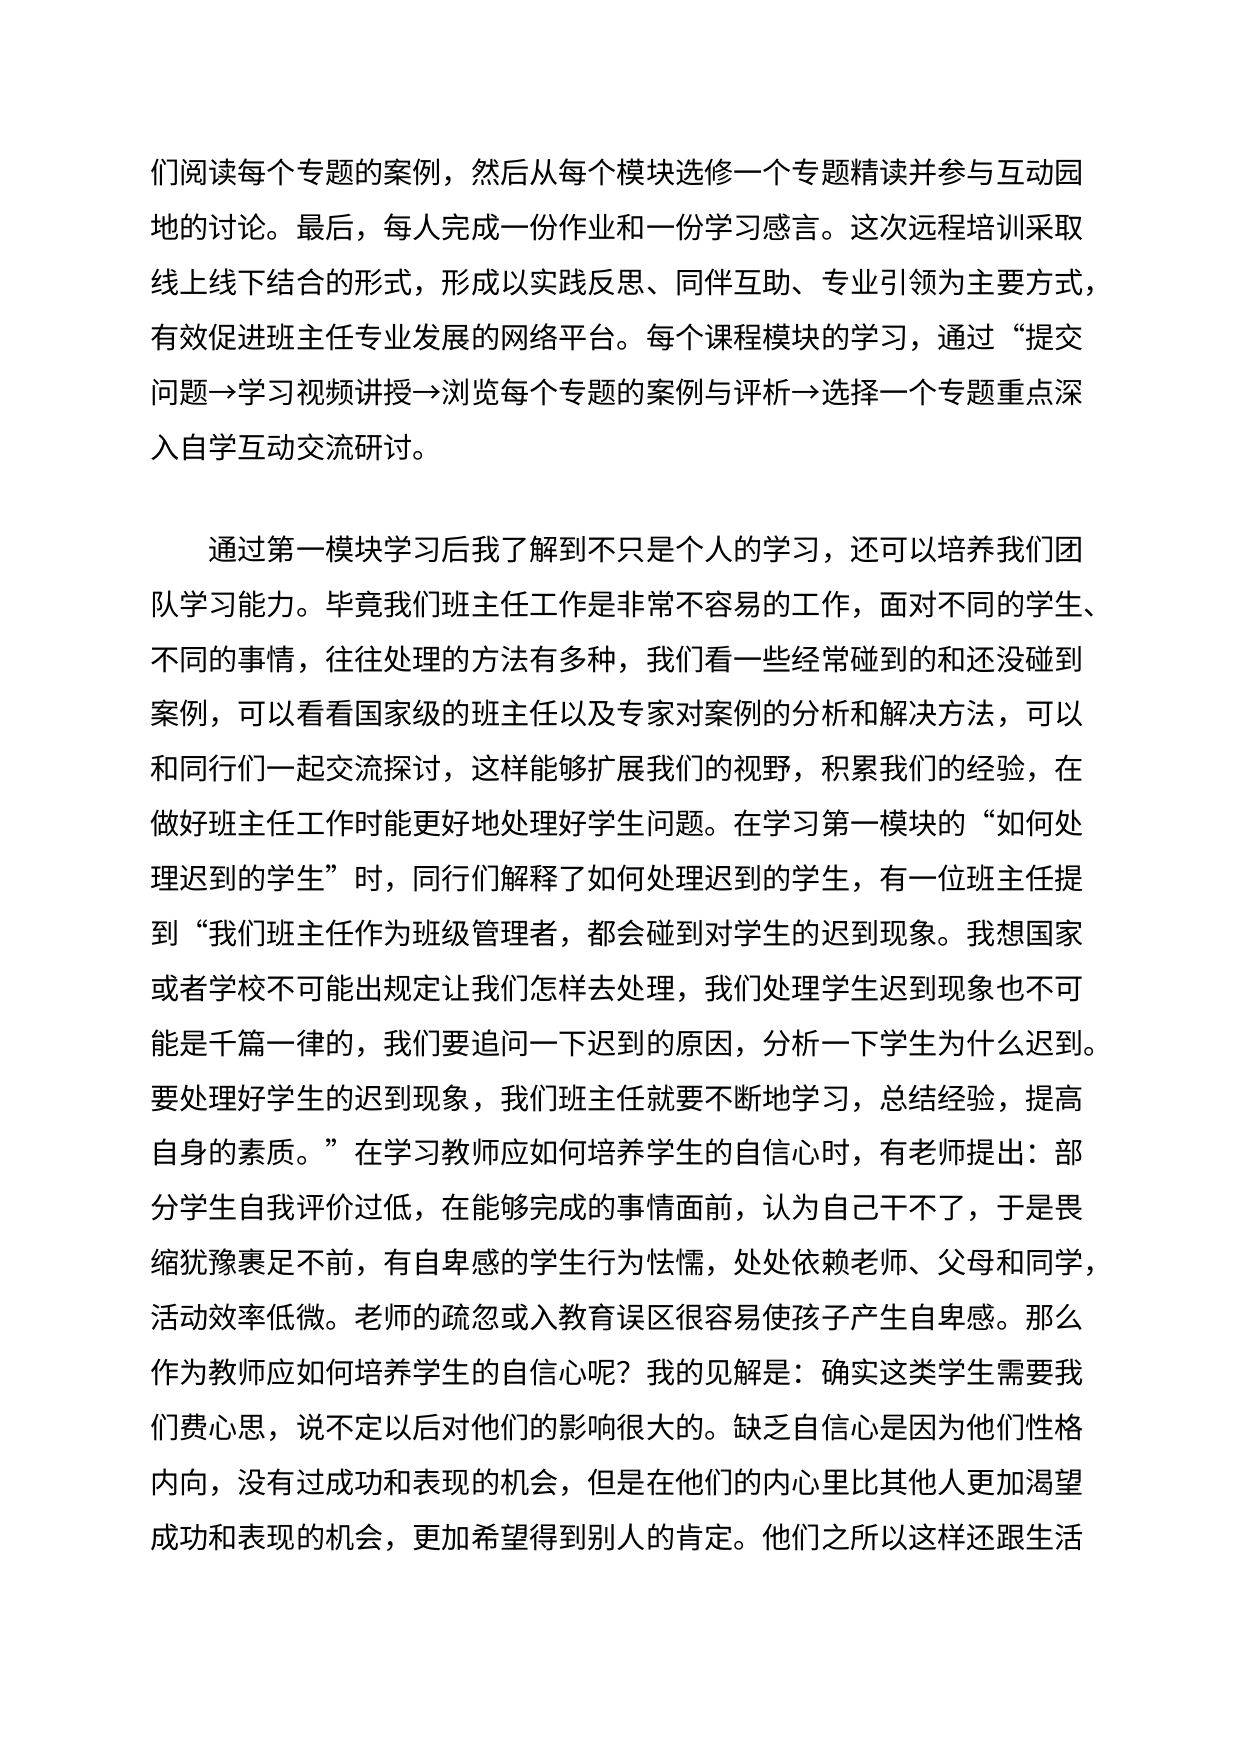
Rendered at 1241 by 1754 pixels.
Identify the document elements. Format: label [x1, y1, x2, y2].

text [150, 526, 1090, 1557]
text [150, 150, 1090, 467]
